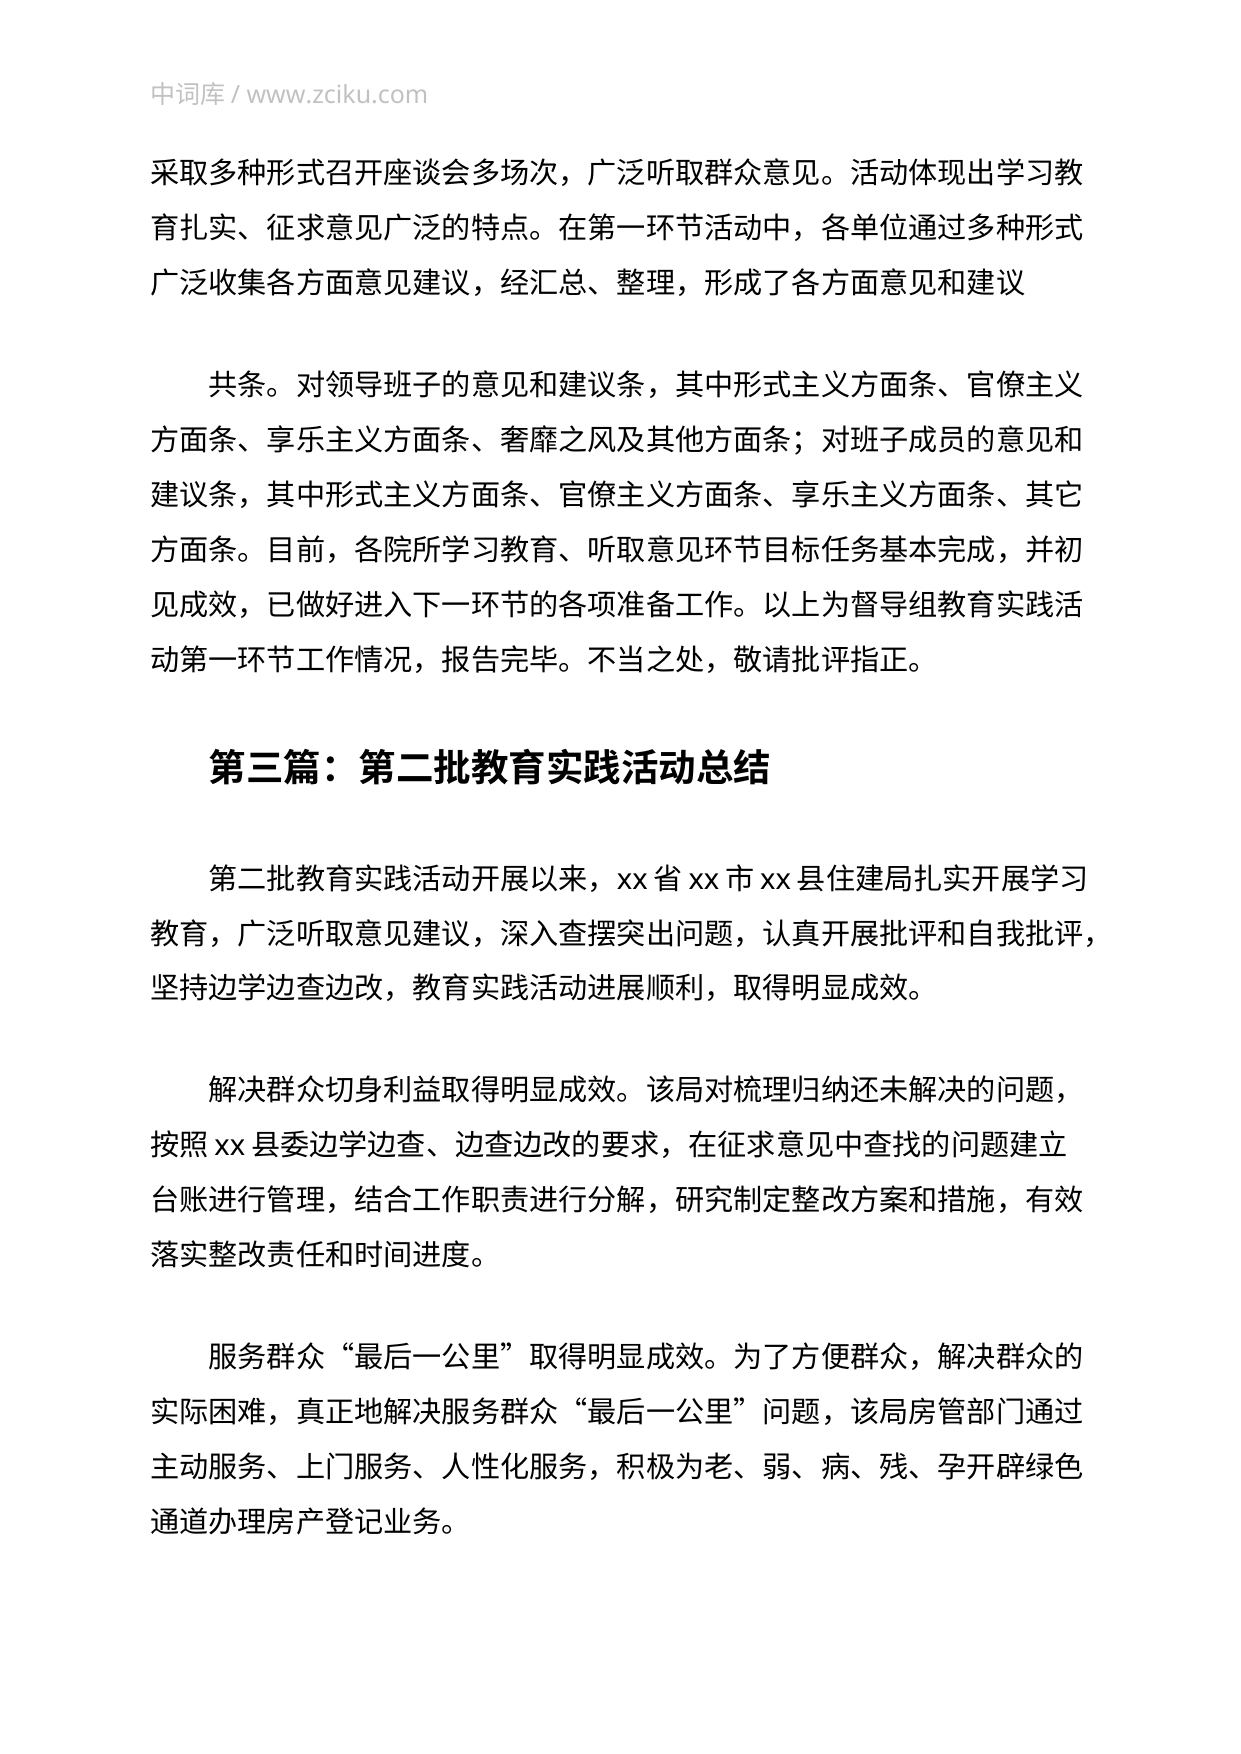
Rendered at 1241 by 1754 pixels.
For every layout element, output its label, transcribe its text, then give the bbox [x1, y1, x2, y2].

text 第三篇：第二批教育实践活动总结 [150, 738, 1090, 792]
text 服务群众“最后一公里”取得明显成效。为了方便群众，解决群众的实际困难，真正地解决服务群众“最后一公里”问题，该局房管部门通过主动服务、上门服务、人性化服务，积极为老、弱、病、残、孕开辟绿色通道办理房产登记业务。 [150, 1333, 1090, 1540]
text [150, 150, 1090, 302]
text 解决群众切身利益取得明显成效。该局对梳理归纳还未解决的问题，按照xx县委边学边查、边查边改的要求，在征求意见中查找的问题建立台账进行管理，结合工作职责进行分解，研究制定整改方案和措施，有效落实整改责任和时间进度。 [150, 1067, 1090, 1274]
text 共条。对领导班子的意见和建议条，其中形式主义方面条、官僚主义方面条、享乐主义方面条、奢靡之风及其他方面条；对班子成员的意见和建议条，其中形式主义方面条、官僚主义方面条、享乐主义方面条、其它方面条。目前，各院所学习教育、听取意见环节目标任务基本完成，并初见成效，已做好进入下一环节的各项准备工作。以上为督导组教育实践活动第一环节工作情况，报告完毕。不当之处，敬请批评指正。 [150, 362, 1090, 678]
text 第二批教育实践活动开展以来，xx省xx市xx县住建局扎实开展学习教育，广泛听取意见建议，深入查摆突出问题，认真开展批评和自我批评，坚持边学边查边改，教育实践活动进展顺利，取得明显成效。 [150, 855, 1090, 1007]
